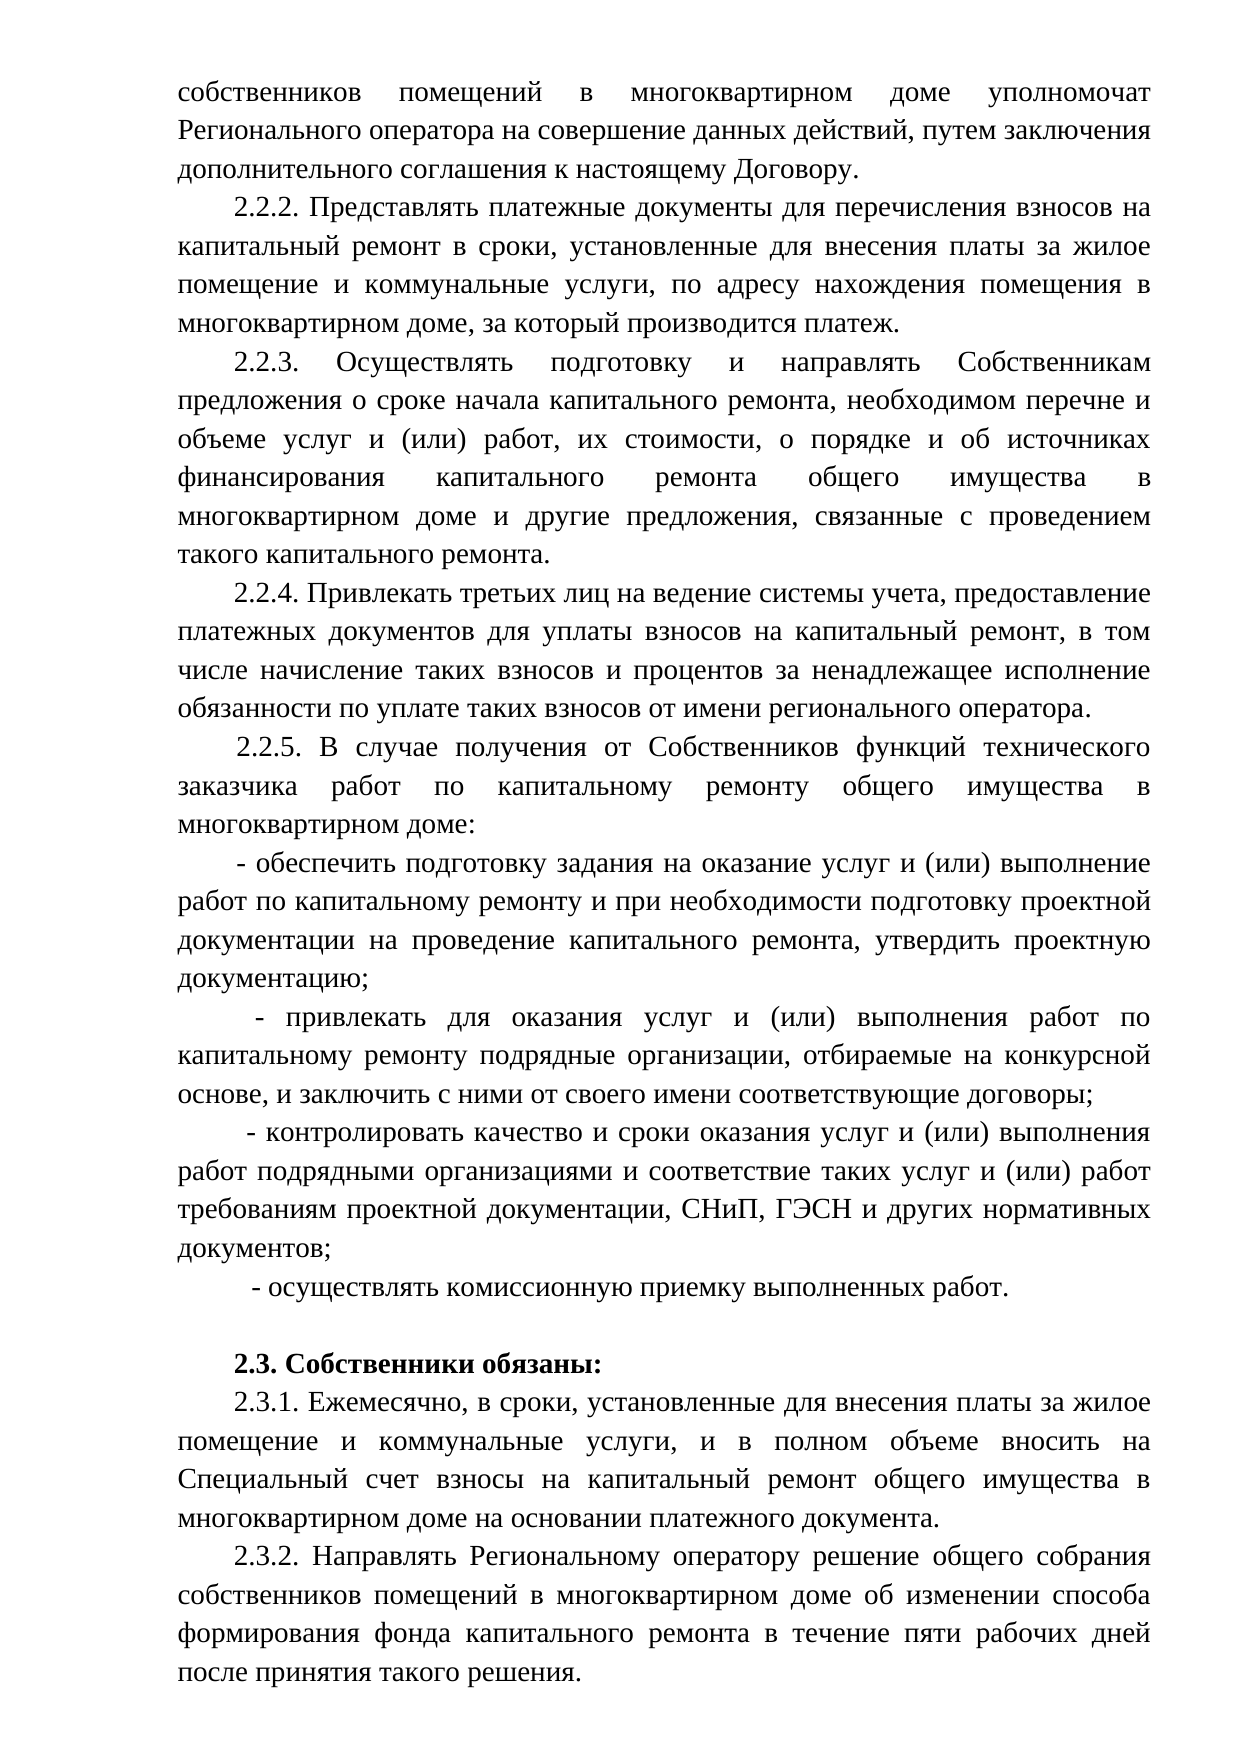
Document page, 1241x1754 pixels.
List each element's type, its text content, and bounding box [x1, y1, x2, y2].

list - контролировать качество и сроки оказания услуг и (или) выполнения работ подрядными организациями и соответствие таких услуг и (или) работ требованиям проектной документации, СНиП, ГЭСН и других нормативных документов; [177, 1114, 1152, 1264]
text 2.2.4. Привлекать третьих лиц на ведение системы учета, предоставление платежных документов для уплаты взносов на капитальный ремонт, в том числе начисление таких взносов и процентов за ненадлежащее исполнение обязанности по уплате таких взносов от имени регионального оператора. [177, 575, 1152, 724]
list 2.3.1. Ежемесячно, в сроки, установленные для внесения платы за жилое помещение и коммунальные услуги, и в полном объеме вносить на Специальный счет взносы на капитальный ремонт общего имущества в многоквартирном доме на основании платежного документа. [177, 1384, 1152, 1533]
list - обеспечить подготовку задания на оказание услуг и (или) выполнение работ по капитальному ремонту и при необходимости подготовку проектной документации на проведение капитального ремонта, утвердить проектную документацию; [177, 845, 1152, 994]
list 2.2.5. В случае получения от Собственников функций технического заказчика работ по капитальному ремонту общего имущества в многоквартирном доме: [177, 729, 1152, 840]
text - осуществлять комиссионную приемку выполненных работ. [177, 1269, 1152, 1302]
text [177, 74, 1152, 184]
text 2.2.3. Осуществлять подготовку и направлять Собственникам предложения о сроке начала капитального ремонта, необходимом перечне и объеме услуг и (или) работ, их стоимости, о порядке и об источниках финансирования капитального ремонта общего имущества в многоквартирном доме и другие предложения, связанные с проведением такого капитального ремонта. [177, 344, 1152, 570]
list 2.3. Собственники обязаны: [177, 1346, 1152, 1379]
list - привлекать для оказания услуг и (или) выполнения работ по капитальному ремонту подрядные организации, отбираемые на конкурсной основе, и заключить с ними от своего имени соответствующие договоры; [177, 999, 1152, 1109]
text 2.2.2. Представлять платежные документы для перечисления взносов на капитальный ремонт в сроки, установленные для внесения платы за жилое помещение и коммунальные услуги, по адресу нахождения помещения в многоквартирном доме, за который производится платеж. [177, 189, 1152, 339]
list 2.3.2. Направлять Региональному оператору решение общего собрания собственников помещений в многоквартирном доме об изменении способа формирования фонда капитального ремонта в течение пяти рабочих дней после принятия такого решения. [177, 1538, 1152, 1688]
